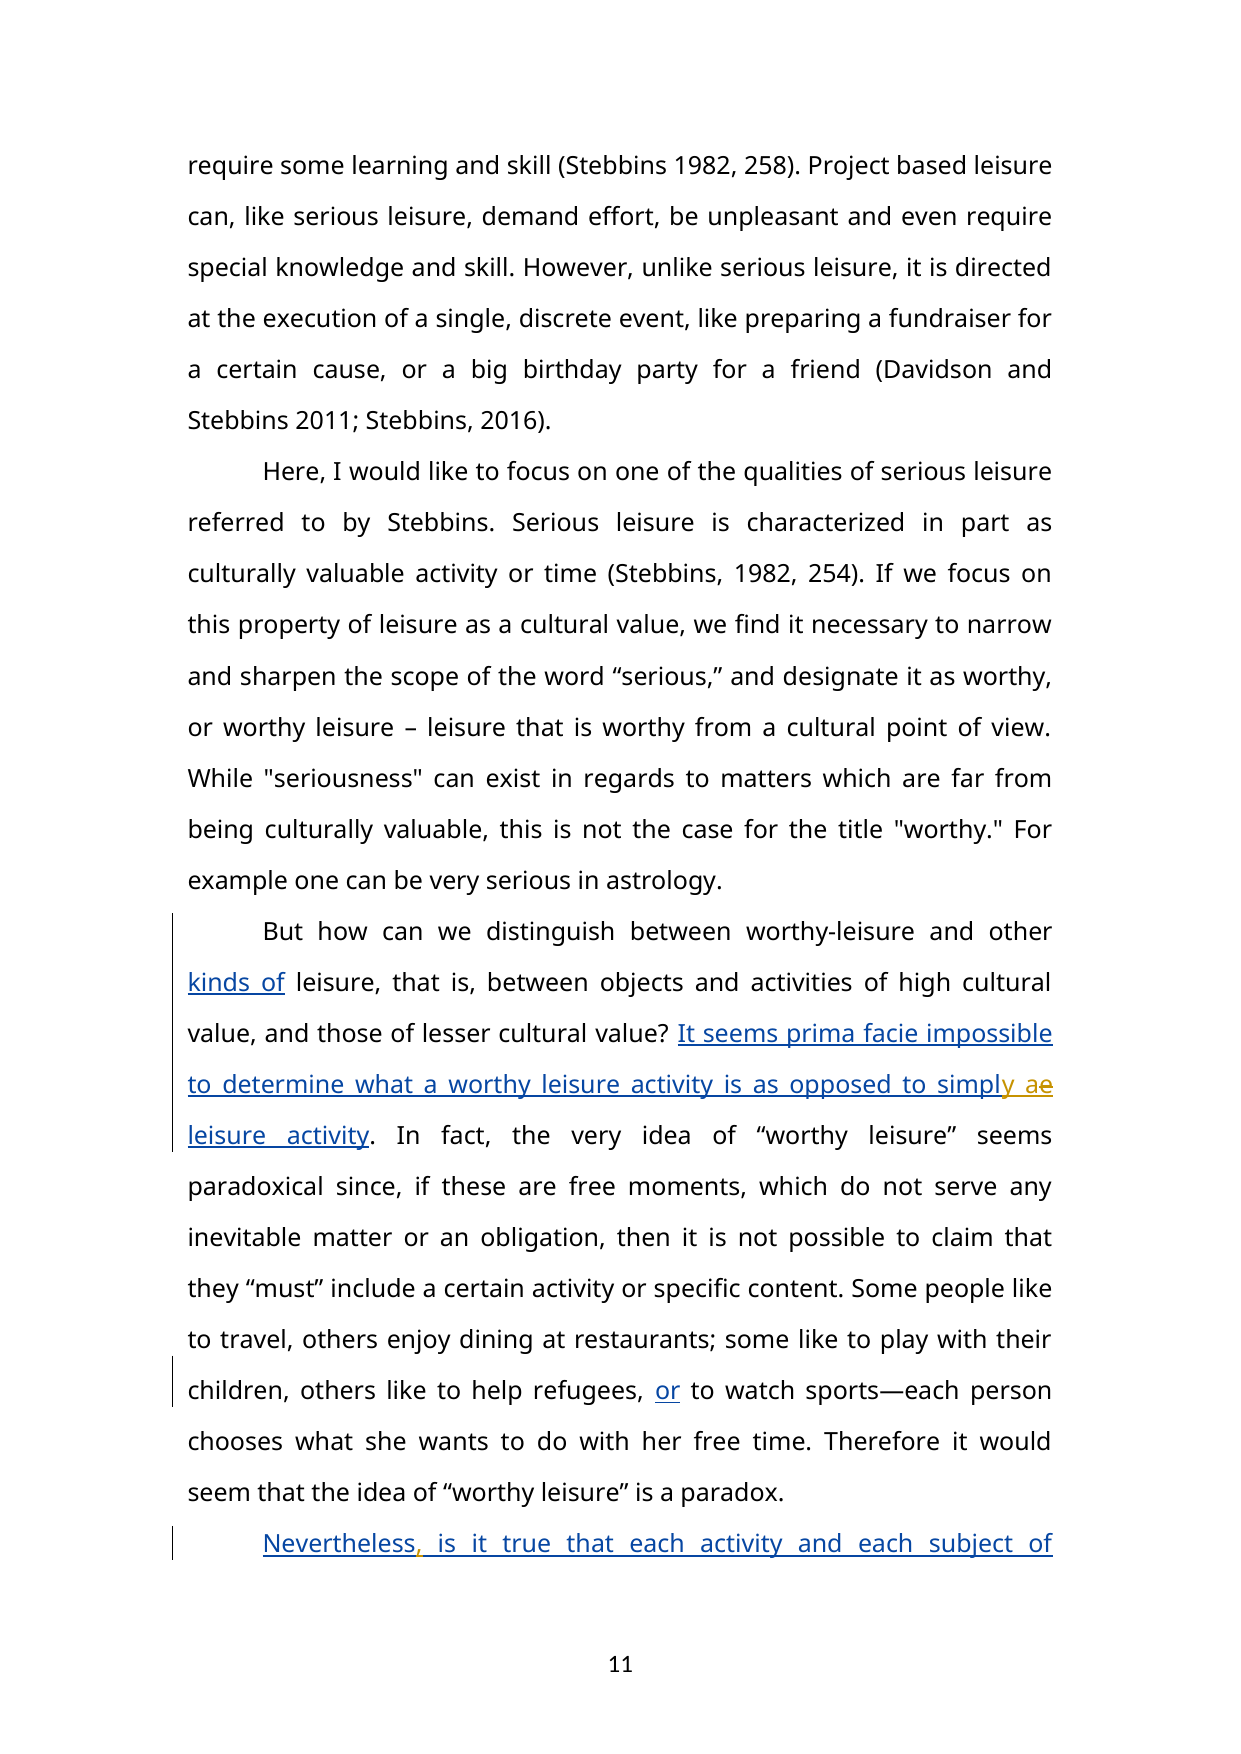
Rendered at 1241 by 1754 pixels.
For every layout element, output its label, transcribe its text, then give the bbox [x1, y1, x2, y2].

text Here, I would like to focus on one of the qualities of serious leisure referred to by Stebbins. Serious leisure is characterized in part as culturally valuable activity or time (Stebbins, 1982, 254). If we focus on this property of leisure as a cultural value, we find it necessary to narrow and sharpen the scope of the word “serious,” and designate it as worthy, or worthy leisure – leisure that is worthy from a cultural point of view. While "seriousness" can exist in regards to matters which are far from being culturally valuable, this is not the case for the title "worthy." For example one can be very serious in astrology. [187, 454, 1053, 896]
text But how can we distinguish between worthy-leisure and other leisure, that is, between objects and activities of high cultural value, and those of lesser cultural value? . In fact, the very idea of “worthy leisure” seems paradoxical since, if these are free moments, which do not serve any inevitable matter or an obligation, then it is not possible to claim that they “must” include a certain activity or specific content. Some people like to travel, others enjoy dining at restaurants; some like to play with their children, others like to help refugees, to watch sports—each person chooses what she wants to do with her free time. Therefore it would seem that the idea of “worthy leisure” is a paradox. [187, 913, 1053, 1095]
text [187, 1526, 1053, 1560]
text But how can we distinguish between worthy-leisure and other leisure, that is, between objects and activities of high cultural value, and those of lesser cultural value? . In fact, the very idea of “worthy leisure” seems paradoxical since, if these are free moments, which do not serve any inevitable matter or an obligation, then it is not possible to claim that they “must” include a certain activity or specific content. Some people like to travel, others enjoy dining at restaurants; some like to play with their children, others like to help refugees, to watch sports—each person chooses what she wants to do with her free time. Therefore it would seem that the idea of “worthy leisure” is a paradox. [187, 1096, 1053, 1509]
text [187, 148, 1053, 437]
